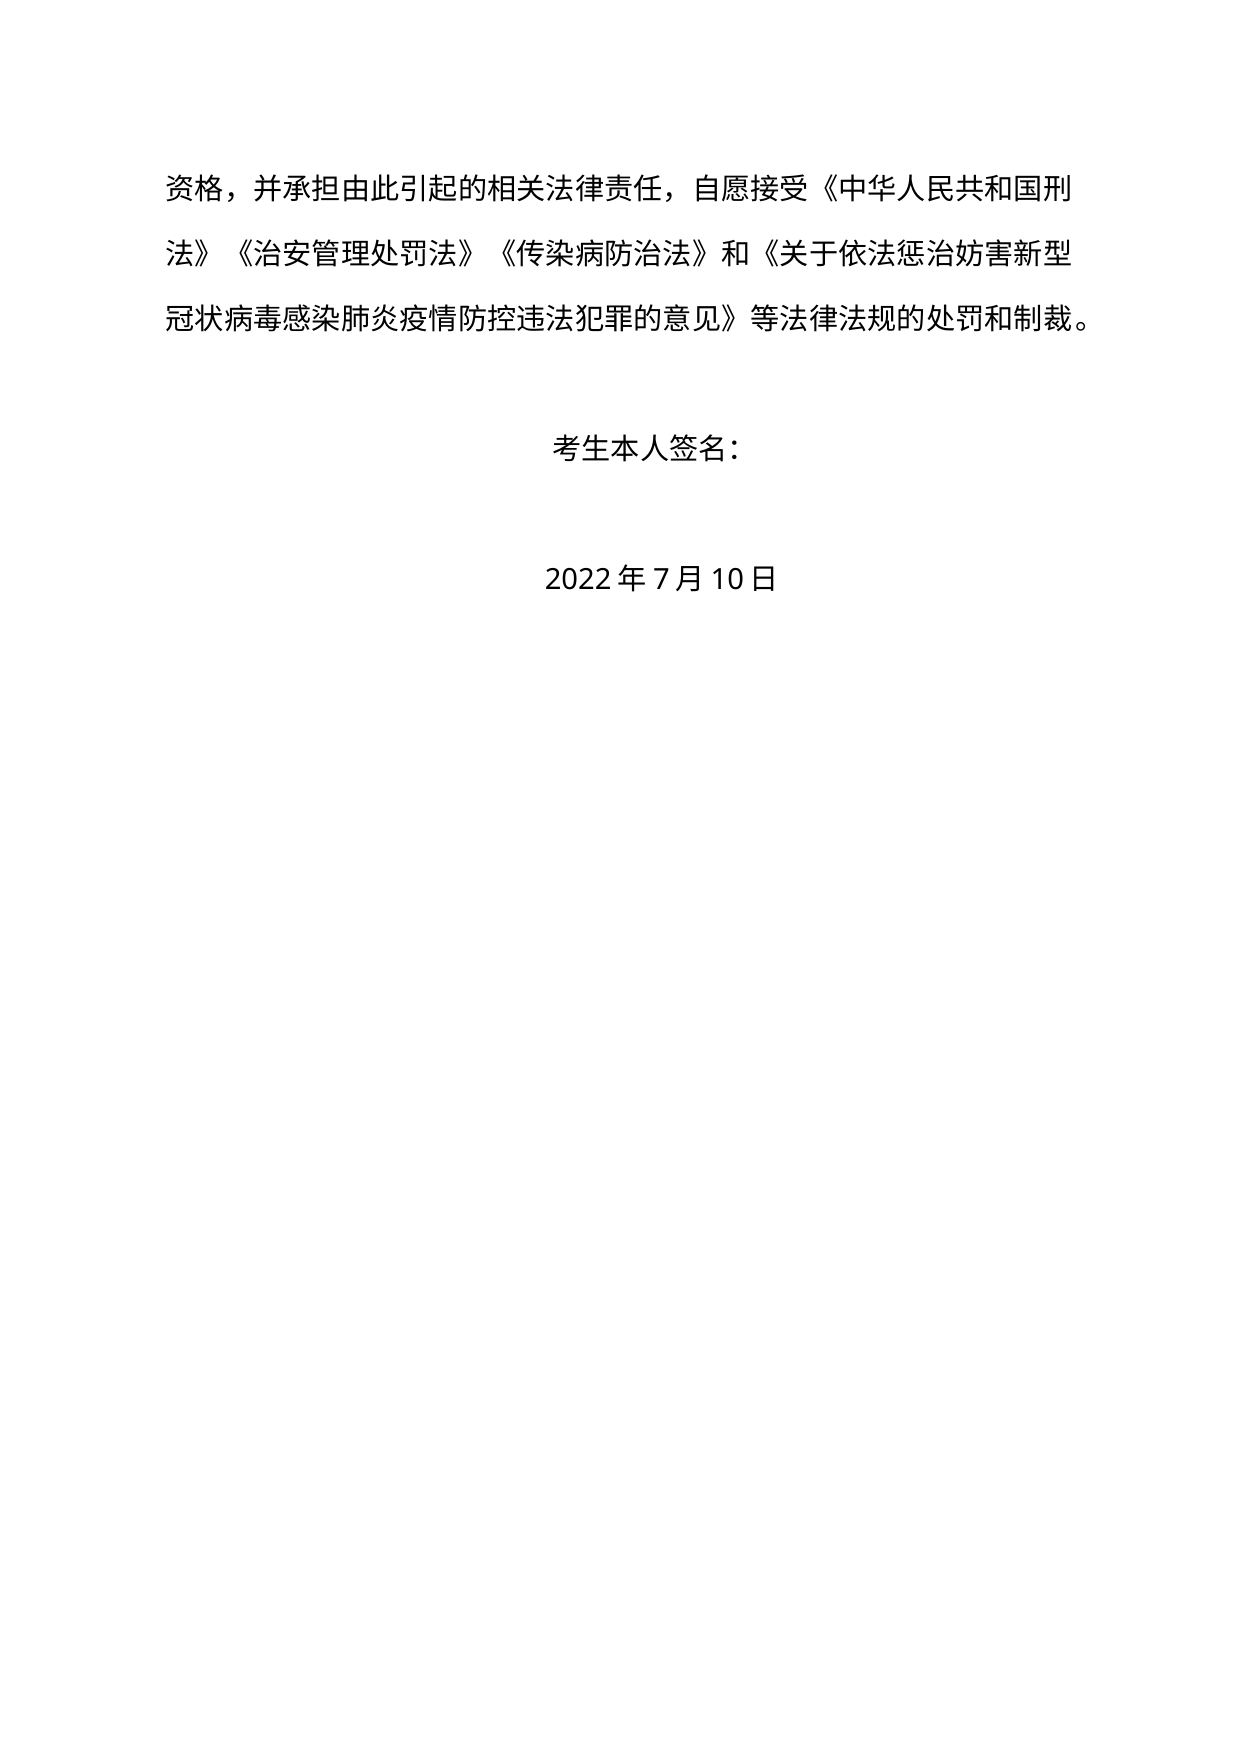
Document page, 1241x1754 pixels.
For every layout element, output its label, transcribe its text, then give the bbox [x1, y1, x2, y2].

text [165, 154, 1075, 414]
text 2022年 7月10日 [165, 544, 1075, 609]
text 考生本人签名： [165, 414, 1075, 479]
